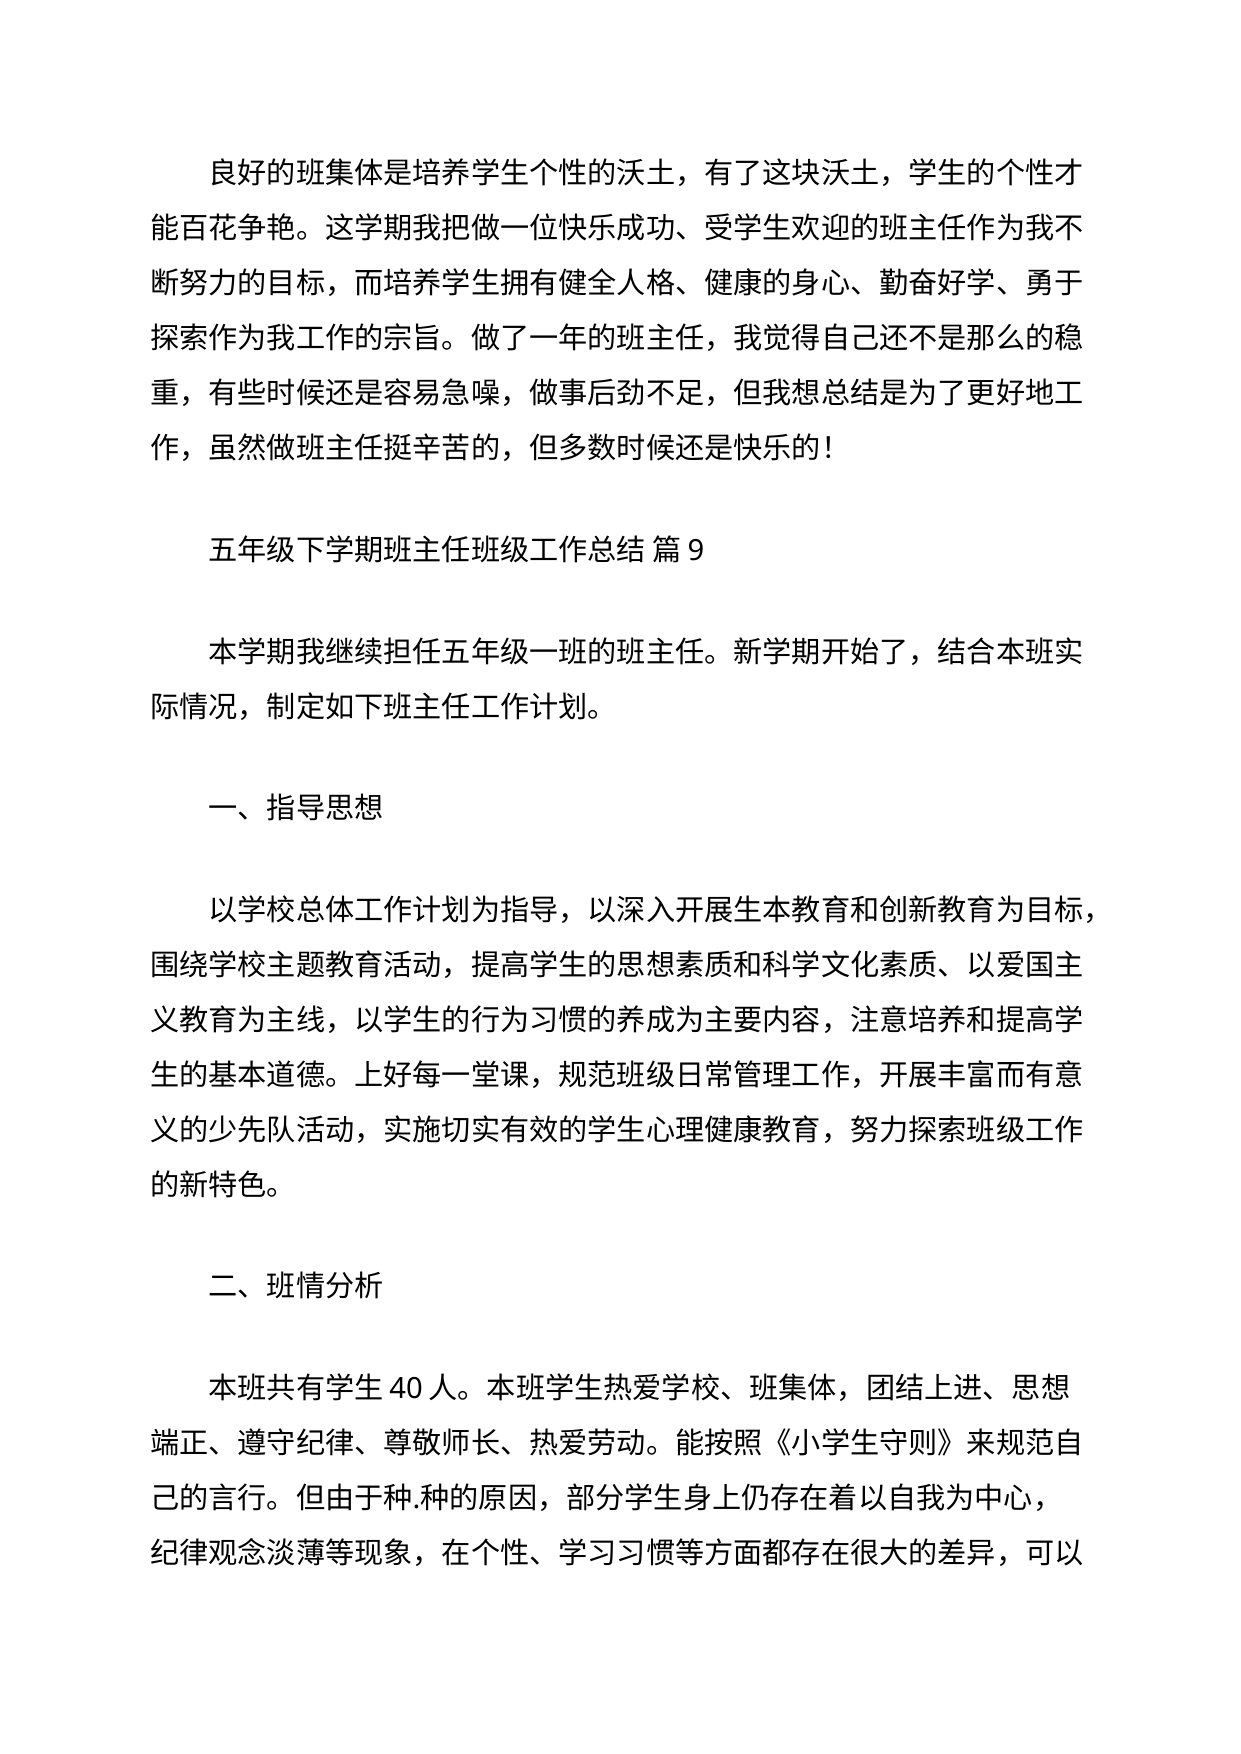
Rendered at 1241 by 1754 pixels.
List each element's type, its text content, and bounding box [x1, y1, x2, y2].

text 以学校总体工作计划为指导，以深入开展生本教育和创新教育为目标，围绕学校主题教育活动，提高学生的思想素质和科学文化素质、以爱国主义教育为主线，以学生的行为习惯的养成为主要内容，注意培养和提高学生的基本道德。上好每一堂课，规范班级日常管理工作，开展丰富而有意义的少先队活动，实施切实有效的学生心理健康教育，努力探索班级工作的新特色。 [150, 887, 1090, 1203]
text 五年级下学期班主任班级工作总结 篇9 [150, 526, 1090, 569]
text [150, 1365, 1090, 1572]
text 二、班情分析 [150, 1263, 1090, 1305]
text 良好的班集体是培养学生个性的沃土，有了这块沃土，学生的个性才能百花争艳。这学期我把做一位快乐成功、受学生欢迎的班主任作为我不断努力的目标，而培养学生拥有健全人格、健康的身心、勤奋好学、勇于探索作为我工作的宗旨。做了一年的班主任，我觉得自己还不是那么的稳重，有些时候还是容易急噪，做事后劲不足，但我想总结是为了更好地工作，虽然做班主任挺辛苦的，但多数时候还是快乐的！ [150, 150, 1090, 467]
text 本学期我继续担任五年级一班的班主任。新学期开始了，结合本班实际情况，制定如下班主任工作计划。 [150, 628, 1090, 725]
text 一、指导思想 [150, 785, 1090, 827]
